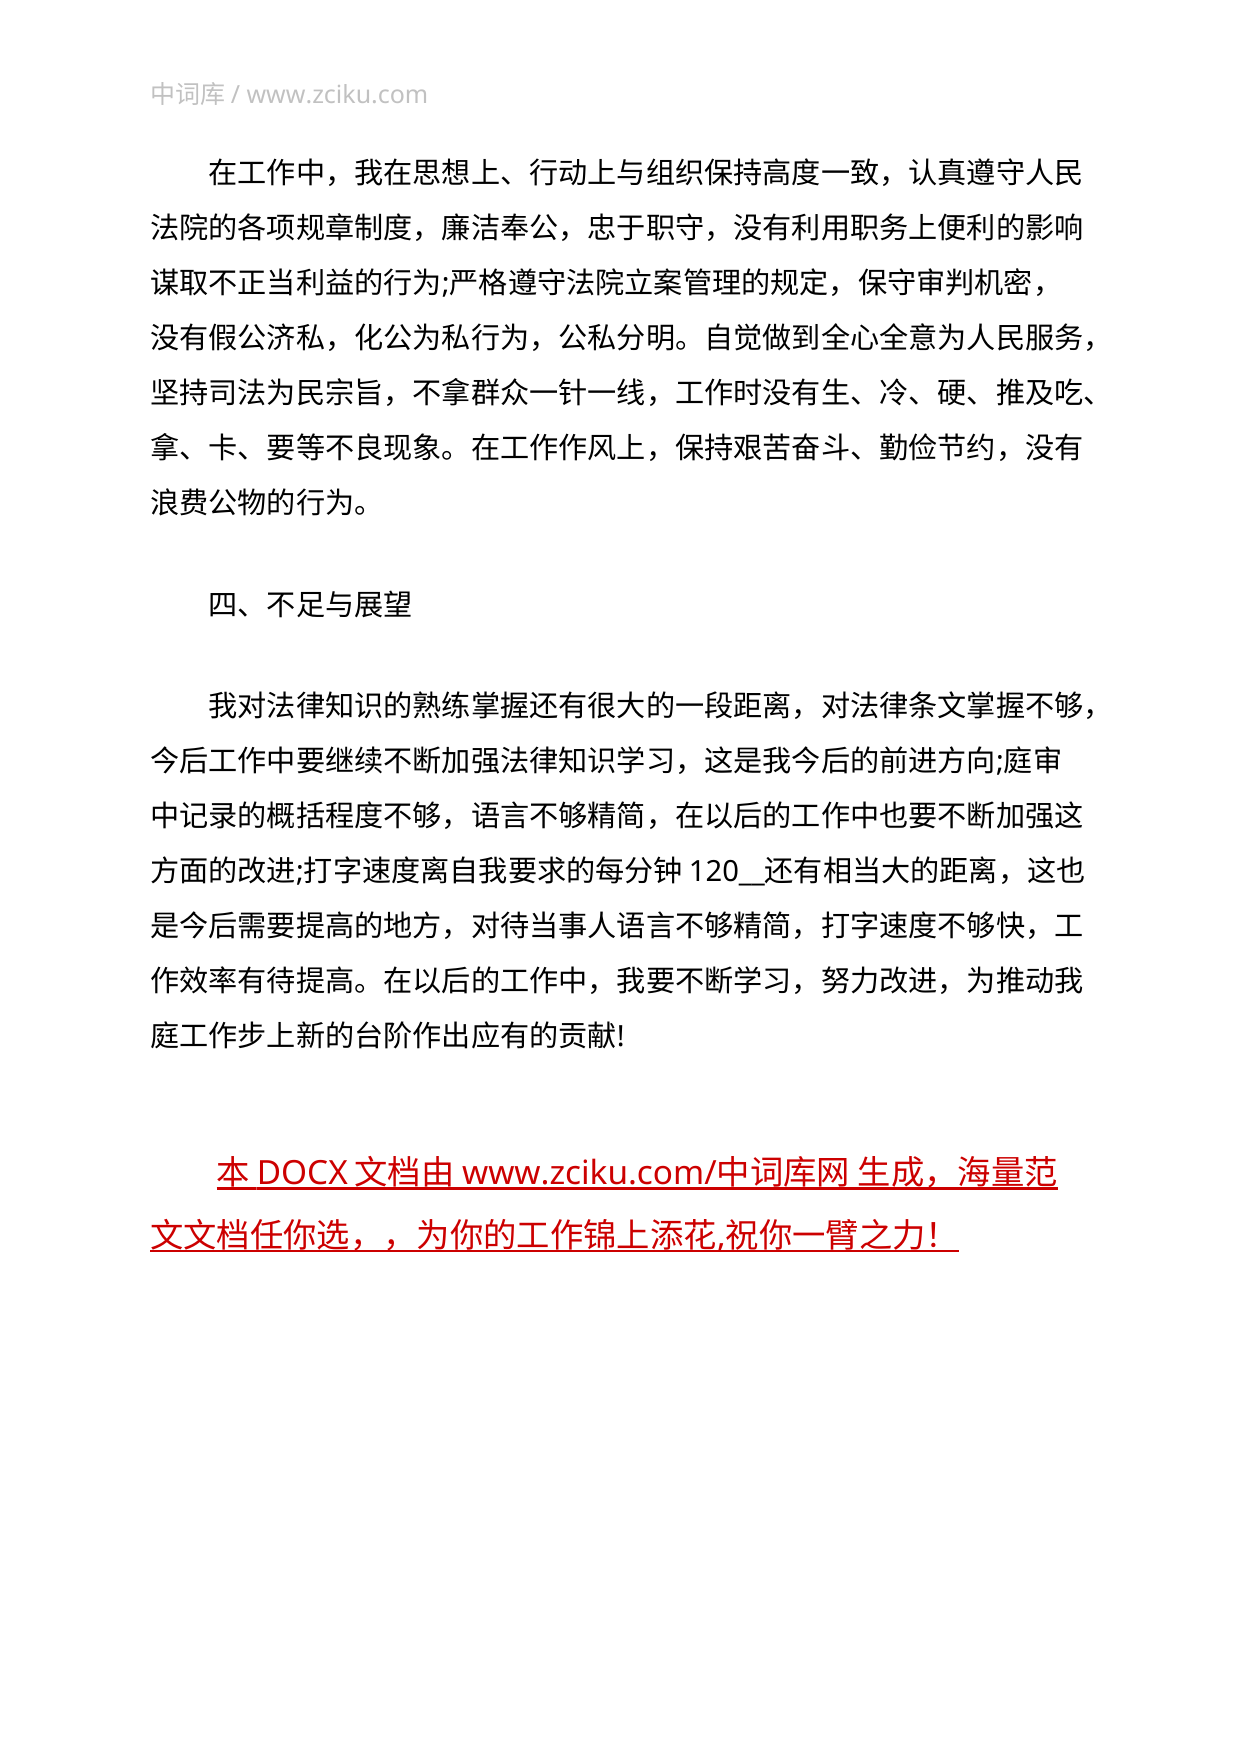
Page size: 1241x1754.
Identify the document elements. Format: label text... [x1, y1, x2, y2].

text 本DOCX文档由 www.zciku.com/中词库网 生成，海量范文文档任你选，，为你的工作锦上添花,祝你一臂之力！ [150, 1146, 1090, 1257]
text 四、不足与展望 [150, 581, 1090, 623]
text 我对法律知识的熟练掌握还有很大的一段距离，对法律条文掌握不够，今后工作中要继续不断加强法律知识学习，这是我今后的前进方向;庭审中记录的概括程度不够，语言不够精简，在以后的工作中也要不断加强这方面的改进;打字速度离自我要求的每分钟120__还有相当大的距离，这也是今后需要提高的地方，对待当事人语言不够精简，打字速度不够快，工作效率有待提高。在以后的工作中，我要不断学习，努力改进，为推动我庭工作步上新的台阶作出应有的贡献! [150, 683, 1090, 1055]
text 在工作中，我在思想上、行动上与组织保持高度一致，认真遵守人民法院的各项规章制度，廉洁奉公，忠于职守，没有利用职务上便利的影响谋取不正当利益的行为;严格遵守法院立案管理的规定，保守审判机密，没有假公济私，化公为私行为，公私分明。自觉做到全心全意为人民服务，坚持司法为民宗旨，不拿群众一针一线，工作时没有生、冷、硬、推及吃、拿、卡、要等不良现象。在工作作风上，保持艰苦奋斗、勤俭节约，没有浪费公物的行为。 [150, 150, 1090, 522]
